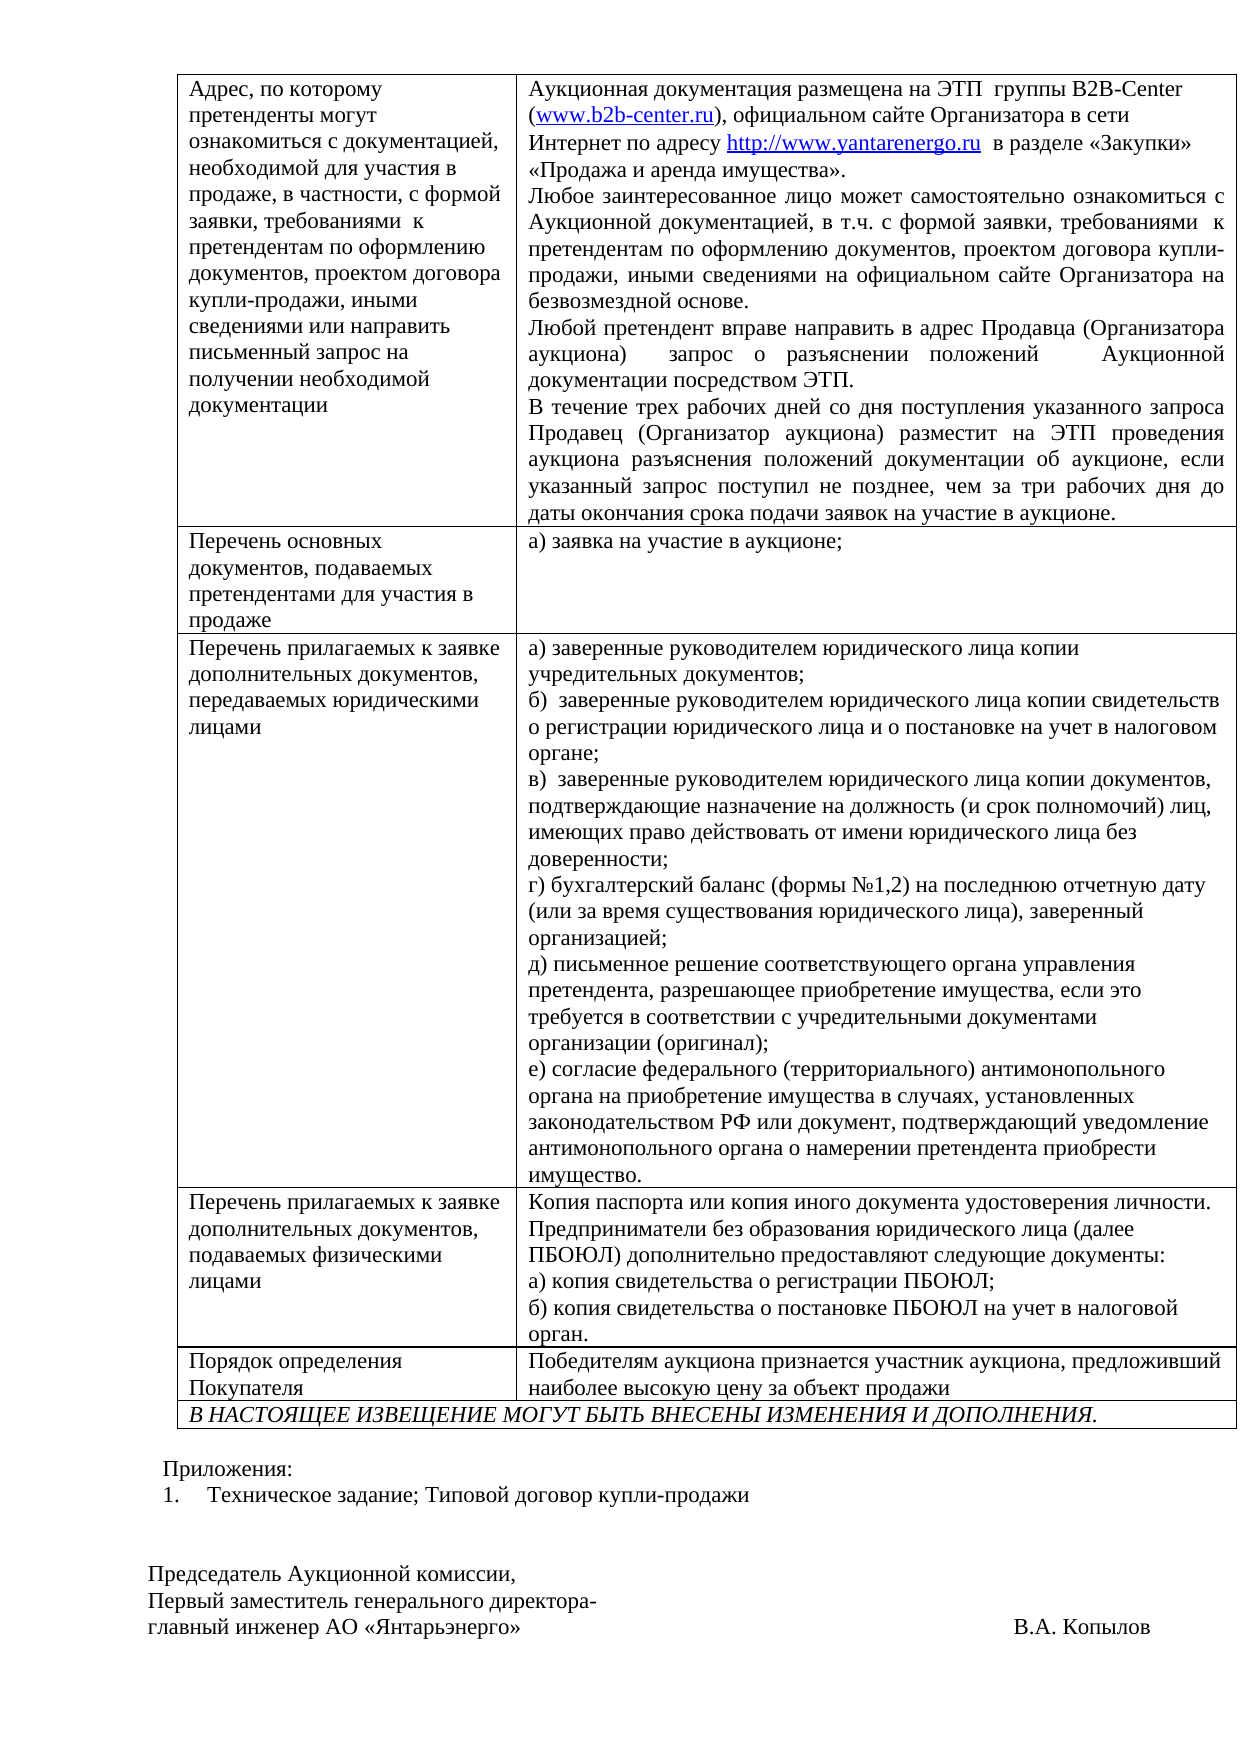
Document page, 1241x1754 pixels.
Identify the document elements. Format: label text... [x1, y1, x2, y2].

table_cell Победителям аукциона признается участник аукциона, предложивший наиболее высокую цену за объект продажи [517, 1348, 1236, 1400]
table_cell Аукционная документация размещена на ЭТП группы B2B-Center (www.b2b-center.ru), официальном сайте Организатора в сети Интернет по адресу http://www.yantarenergo.ru в разделе «Закупки» «Продажа и аренда имущества». Любое заинтересованное лицо может самостоятельно ознакомиться с Аукционной документацией, в т.ч. с формой заявки, требованиями к претендентам по оформлению документов, проектом договора купли-продажи, иными сведениями на официальном сайте Организатора на безвозмездной основе. Любой претендент вправе направить в адрес Продавца (Организатора аукциона) запрос о разъяснении положений Аукционной документации посредством ЭТП. В течение трех рабочих дней со дня поступления указанного запроса Продавец (Организатор аукциона) разместит на ЭТП проведения аукциона разъяснения положений документации об аукционе, если указанный запрос поступил не позднее, чем за три рабочих дня до даты окончания срока подачи заявок на участие в аукционе. [517, 75, 1236, 526]
table_cell Перечень прилагаемых к заявке дополнительных документов, подаваемых физическими лицами [178, 1188, 516, 1346]
text Приложения: [162, 1455, 1152, 1481]
text Первый заместитель генерального директора- [148, 1587, 1152, 1613]
table_cell Порядок определения Покупателя [178, 1348, 516, 1400]
table_cell Перечень основных документов, подаваемых претендентами для участия в продаже [178, 527, 516, 633]
table_cell а) заверенные руководителем юридического лица копии учредительных документов; б) заверенные руководителем юридического лица копии свидетельств о регистрации юридического лица и о постановке на учет в налоговом органе; в) заверенные руководителем юридического лица копии документов, подтверждающие назначение на должность (и срок полномочий) лиц, имеющих право действовать от имени юридического лица без доверенности; г) бухгалтерский баланс (формы №1,2) на последнюю отчетную дату (или за время существования юридического лица), заверенный организацией; д) письменное решение соответствующего органа управления претендента, разрешающее приобретение имущества, если это требуется в соответствии с учредительными документами организации (оригинал); е) согласие федерального (территориального) антимонопольного органа на приобретение имущества в случаях, установленных законодательством РФ или документ, подтверждающий уведомление антимонопольного органа о намерении претендента приобрести имущество. [517, 634, 1236, 1187]
table_cell Копия паспорта или копия иного документа удостоверения личности. Предприниматели без образования юридического лица (далее ПБОЮЛ) дополнительно предоставляют следующие документы: а) копия свидетельства о регистрации ПБОЮЛ; б) копия свидетельства о постановке ПБОЮЛ на учет в налоговой орган. [517, 1188, 1236, 1346]
table_cell Перечень прилагаемых к заявке дополнительных документов, передаваемых юридическими лицами [178, 634, 516, 1187]
table_cell а) заявка на участие в аукционе; [517, 527, 1236, 633]
list Техническое задание; Типовой договор купли-продажи [162, 1481, 1152, 1508]
text главный инженер АО «Янтарьэнерго» В.А. Копылов [148, 1613, 1152, 1639]
table_cell В НАСТОЯЩЕЕ ИЗВЕЩЕНИЕ МОГУТ БЫТЬ ВНЕСЕНЫ ИЗМЕНЕНИЯ И ДОПОЛНЕНИЯ. [178, 1401, 1236, 1427]
table_cell Адрес, по которому претенденты могут ознакомиться с документацией, необходимой для участия в продаже, в частности, с формой заявки, требованиями к претендентам по оформлению документов, проектом договора купли-продажи, иными сведениями или направить письменный запрос на получении необходимой документации [178, 75, 516, 526]
text Председатель Аукционной комиссии, [148, 1560, 1152, 1587]
